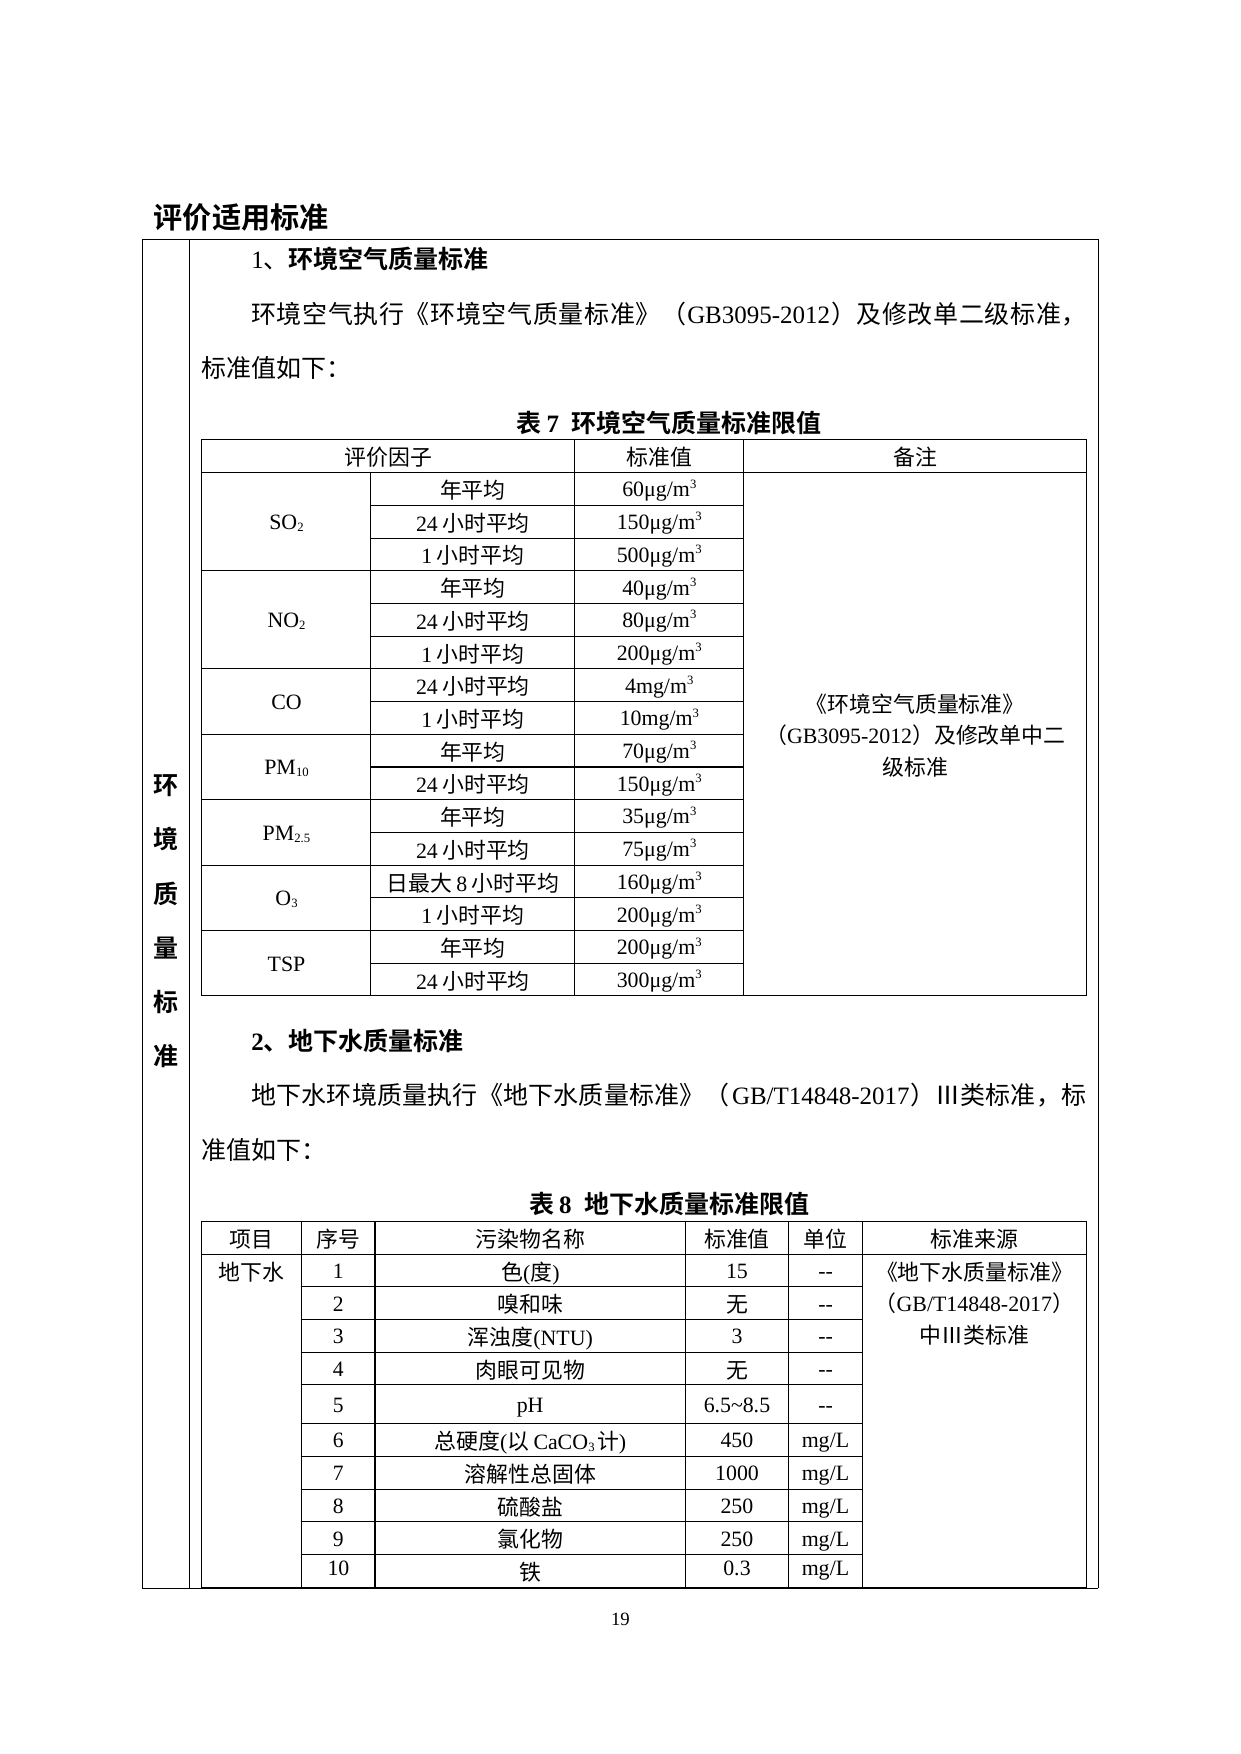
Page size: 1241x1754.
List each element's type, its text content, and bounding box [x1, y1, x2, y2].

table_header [190, 240, 1098, 1588]
table_header 环 境 质 量 标 准 [143, 240, 189, 1588]
text 评价适用标准 [153, 189, 1087, 239]
